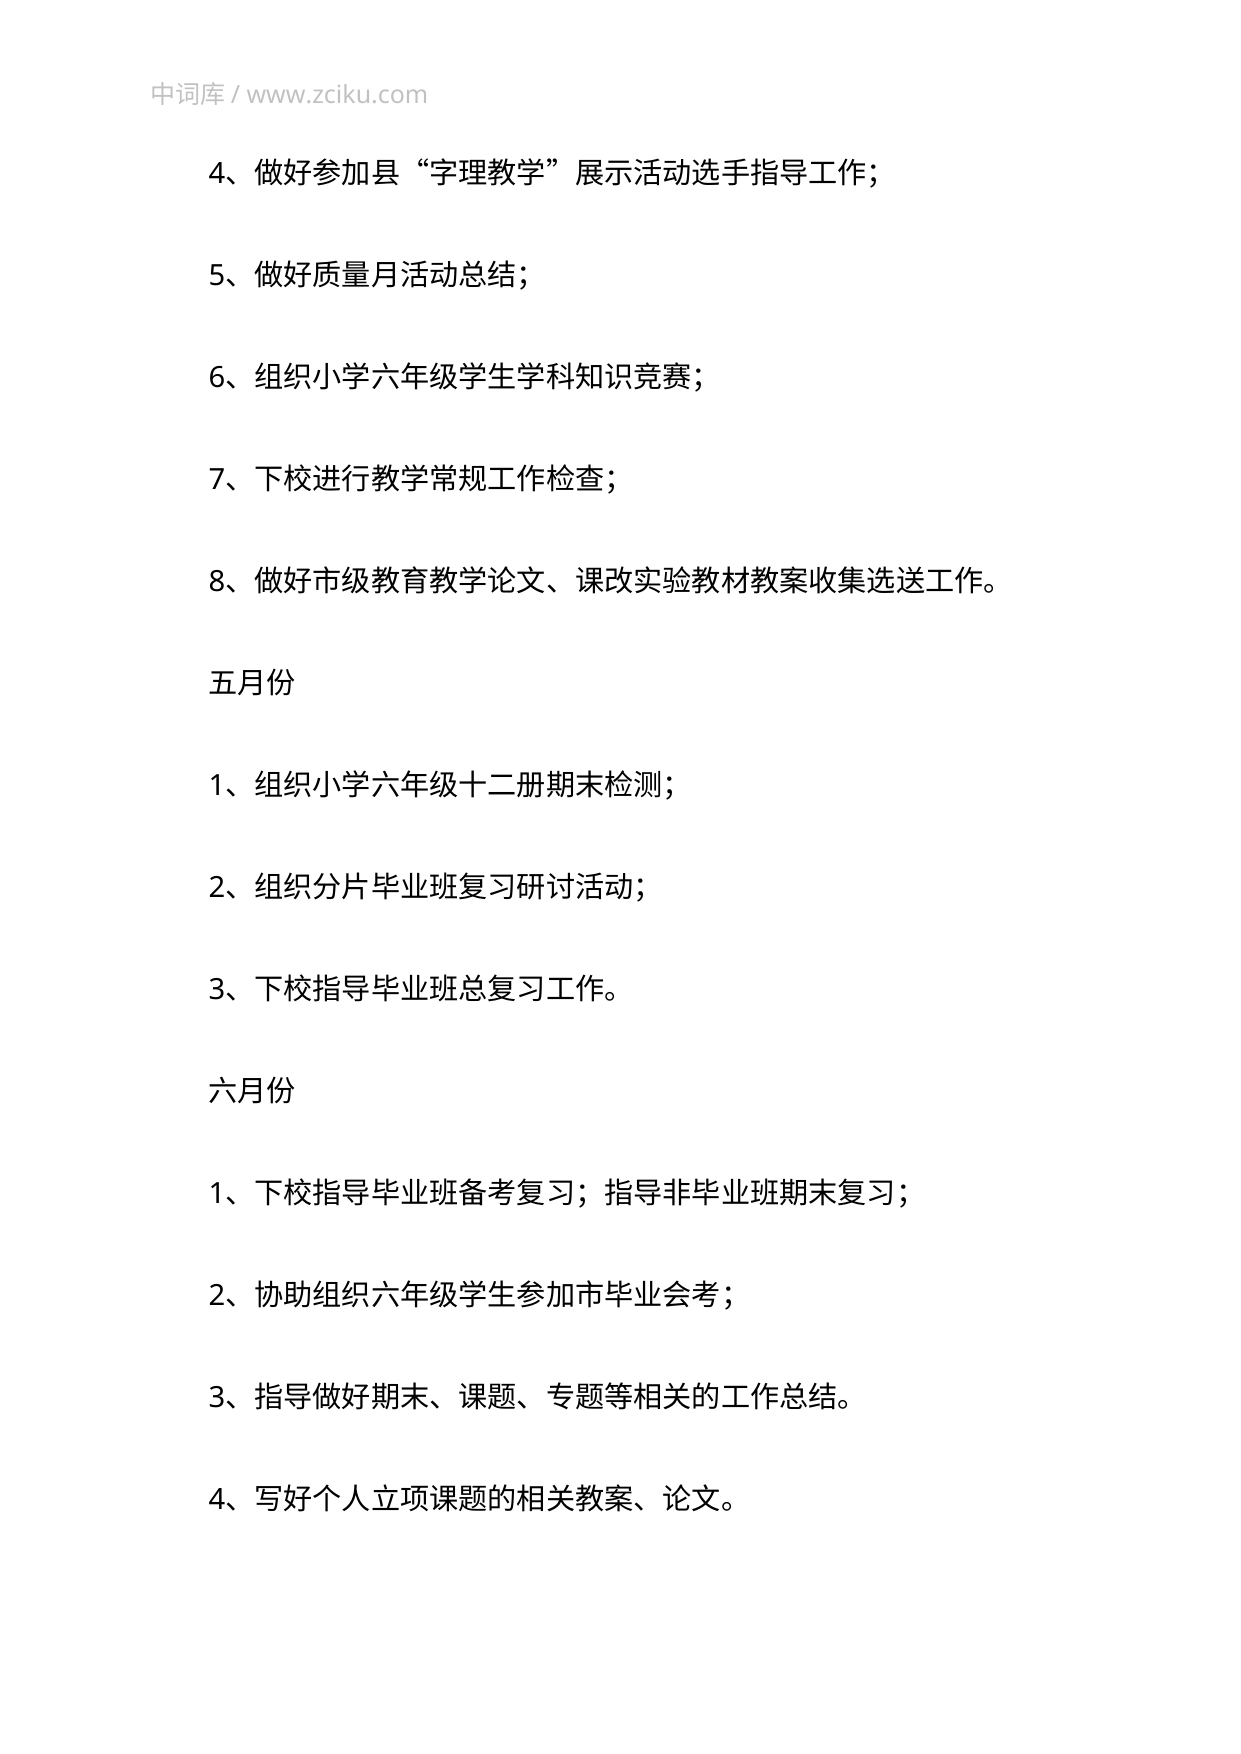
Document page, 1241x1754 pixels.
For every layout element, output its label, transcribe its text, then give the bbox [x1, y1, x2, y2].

text 3、下校指导毕业班总复习工作。 [150, 966, 1090, 1008]
text 4、写好个人立项课题的相关教案、论文。 [150, 1475, 1090, 1518]
text 2、协助组织六年级学生参加市毕业会考； [150, 1271, 1090, 1314]
text 六月份 [150, 1068, 1090, 1110]
text 5、做好质量月活动总结； [150, 252, 1090, 294]
text 7、下校进行教学常规工作检查； [150, 456, 1090, 498]
text 2、组织分片毕业班复习研讨活动； [150, 864, 1090, 906]
text 6、组织小学六年级学生学科知识竞赛； [150, 354, 1090, 396]
text 3、指导做好期末、课题、专题等相关的工作总结。 [150, 1373, 1090, 1416]
text 1、组织小学六年级十二册期末检测； [150, 762, 1090, 804]
text 五月份 [150, 660, 1090, 702]
text 4、做好参加县“字理教学”展示活动选手指导工作； [150, 150, 1090, 192]
text 8、做好市级教育教学论文、课改实验教材教案收集选送工作。 [150, 558, 1090, 600]
text 1、下校指导毕业班备考复习；指导非毕业班期末复习； [150, 1169, 1090, 1212]
